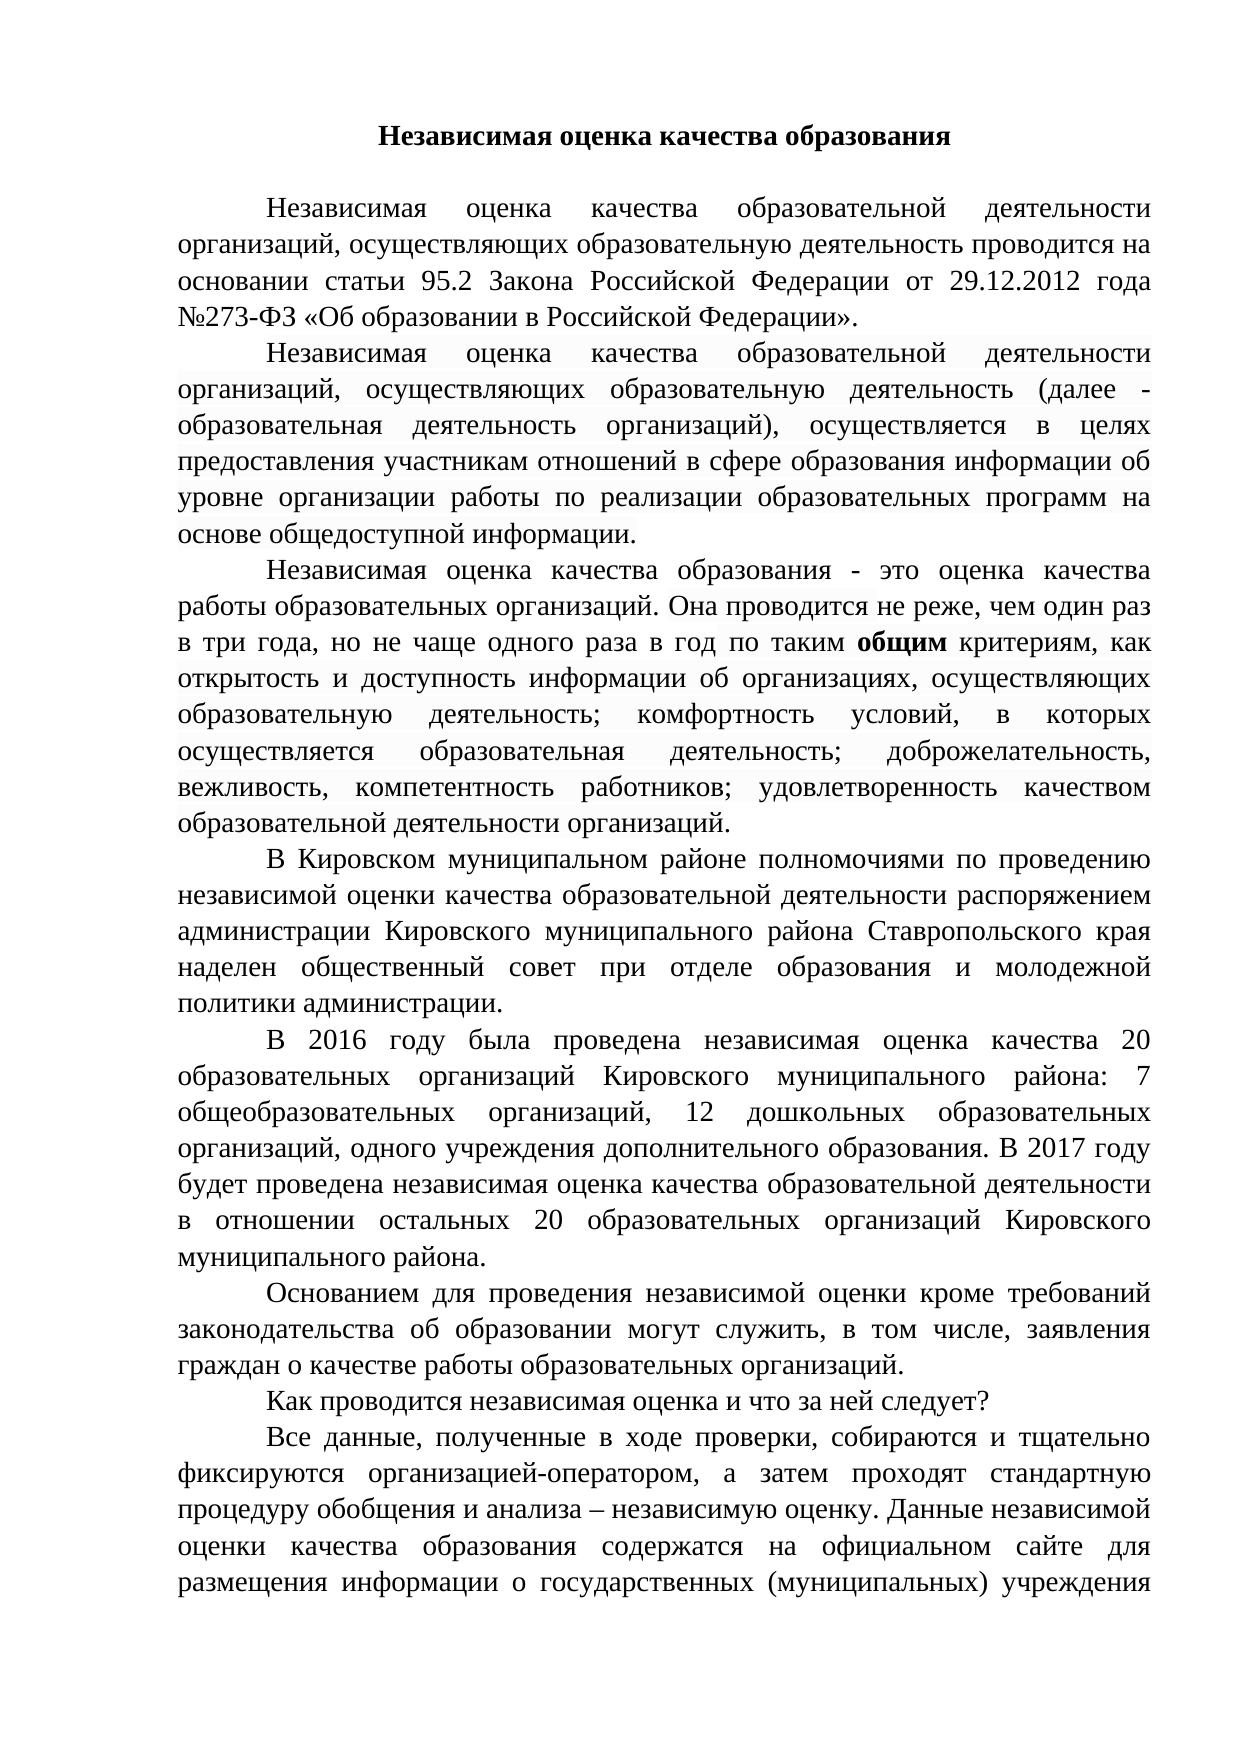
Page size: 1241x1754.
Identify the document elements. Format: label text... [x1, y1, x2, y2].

text В Кировском муниципальном районе полномочиями по проведению независимой оценки качества образовательной деятельности распоряжением администрации Кировского муниципального района Ставропольского края наделен общественный совет при отделе образования и молодежной политики администрации. [177, 841, 1152, 1019]
text Основанием для проведения независимой оценки кроме требований законодательства об образовании могут служить, в том числе, заявления граждан о качестве работы образовательных организаций. [177, 1275, 1152, 1381]
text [177, 1419, 1152, 1597]
text В 2016 году была проведена независимая оценка качества 20 образовательных организаций Кировского муниципального района: 7 общеобразовательных организаций, 12 дошкольных образовательных организаций, одного учреждения дополнительного образования. В 2017 году будет проведена независимая оценка качества образовательной деятельности в отношении остальных 20 образовательных организаций Кировского муниципального района. [177, 1022, 1152, 1272]
text Как проводится независимая оценка и что за ней следует? [177, 1383, 1152, 1417]
text Независимая оценка качества образования - это оценка качества работы образовательных организаций. Она проводится не реже, чем один раз в три года, но не чаще одного раза в год по таким общим критериям, как открытость и доступность информации об организациях, осуществляющих образовательную деятельность; комфортность условий, в которых осуществляется образовательная деятельность; доброжелательность, вежливость, компетентность работников; удовлетворенность качеством образовательной деятельности организаций. [177, 802, 1152, 838]
text Независимая оценка качества образовательной деятельности организаций, осуществляющих образовательную деятельность проводится на основании статьи 95.2 Закона Российской Федерации от 29.12.2012 года №273-ФЗ «Об образовании в Российской Федерации». [177, 190, 1152, 332]
text Независимая оценка качества образования - это оценка качества работы образовательных организаций. Она проводится не реже, чем один раз в три года, но не чаще одного раза в год по таким общим критериям, как открытость и доступность информации об организациях, осуществляющих образовательную деятельность; комфортность условий, в которых осуществляется образовательная деятельность; доброжелательность, вежливость, компетентность работников; удовлетворенность качеством образовательной деятельности организаций. [177, 552, 1152, 660]
text Независимая оценка качества образовательной деятельности организаций, осуществляющих образовательную деятельность (далее - образовательная деятельность организаций), осуществляется в целях предоставления участникам отношений в сфере образования информации об уровне организации работы по реализации образовательных программ на основе общедоступной информации. [177, 335, 1152, 371]
text Независимая оценка качества образовательной деятельности организаций, осуществляющих образовательную деятельность (далее - образовательная деятельность организаций), осуществляется в целях предоставления участникам отношений в сфере образования информации об уровне организации работы по реализации образовательных программ на основе общедоступной информации. [177, 513, 1152, 549]
text Независимая оценка качества образования [177, 118, 1152, 152]
